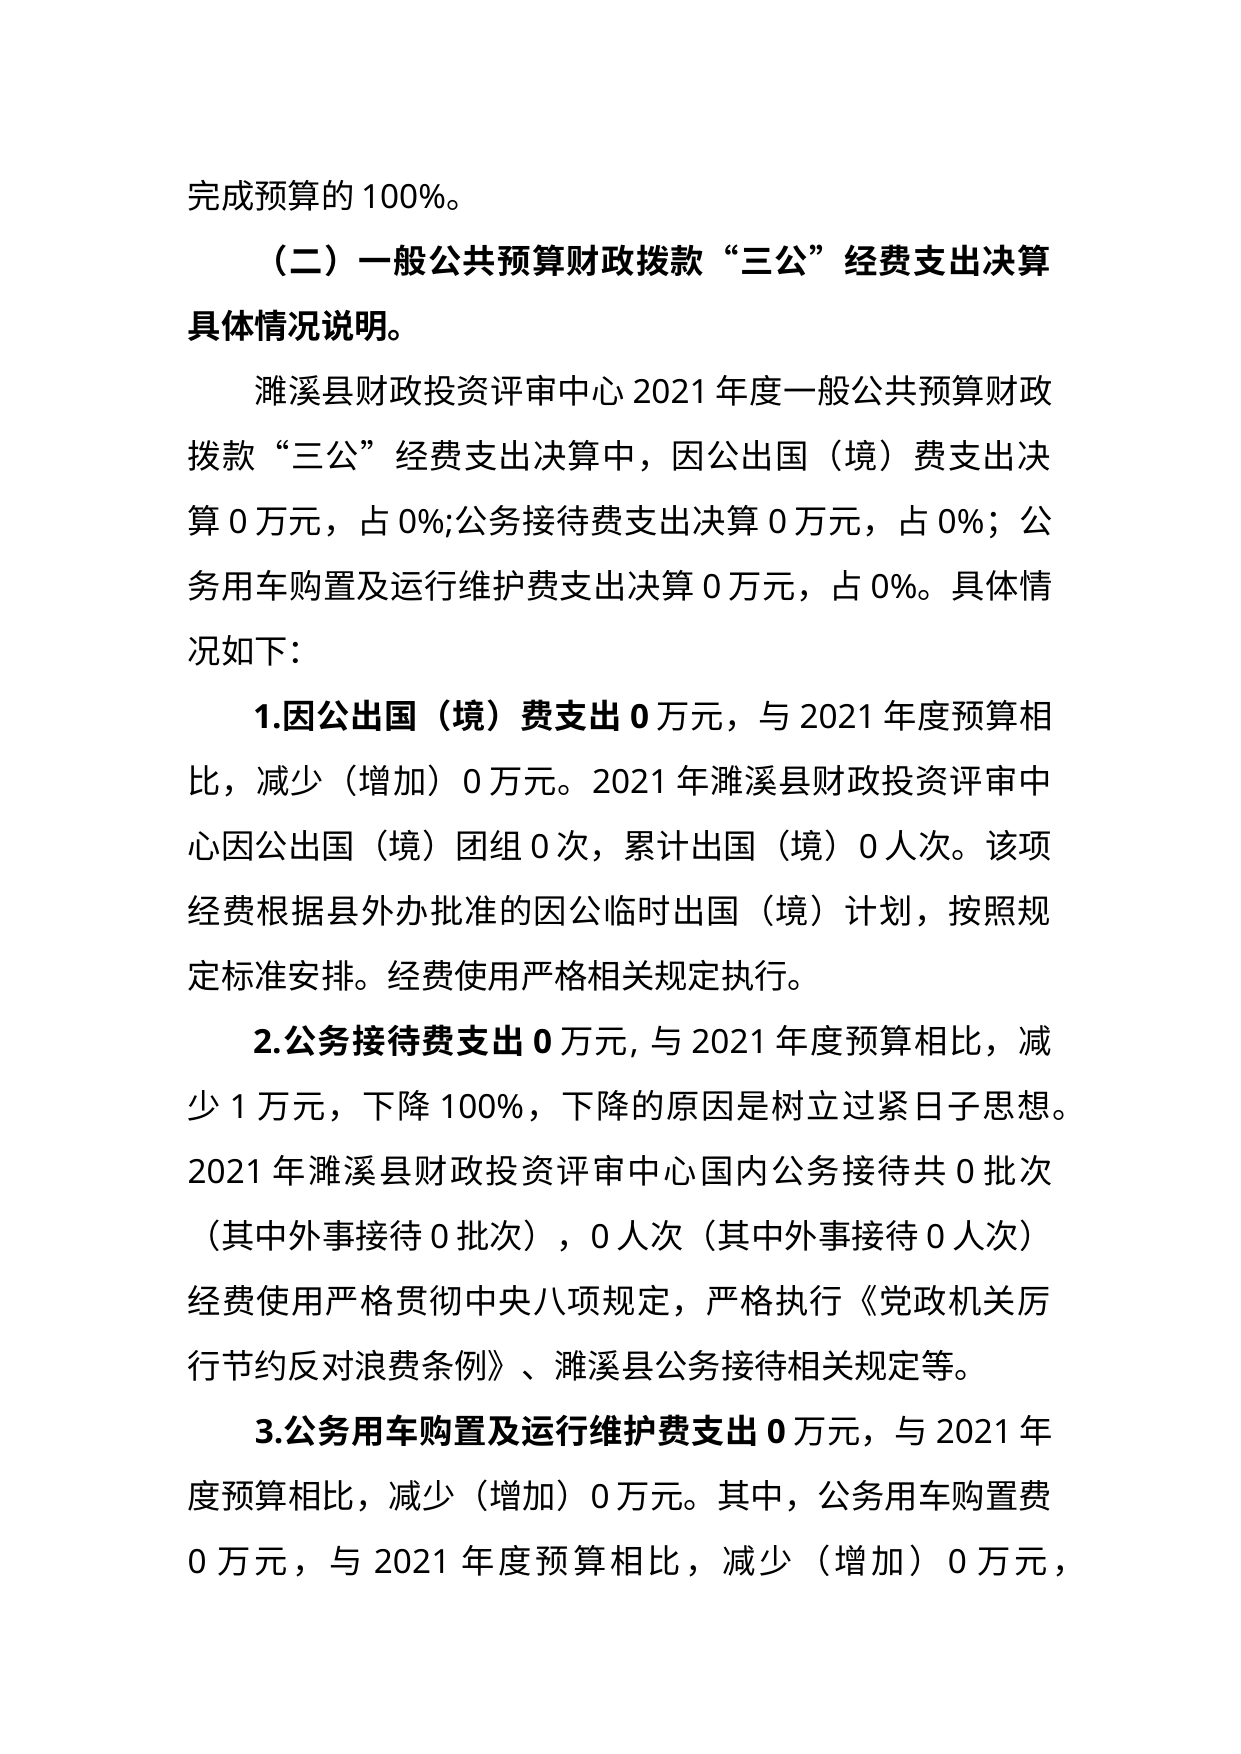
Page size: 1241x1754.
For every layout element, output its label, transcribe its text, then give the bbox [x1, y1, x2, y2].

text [187, 1397, 1053, 1592]
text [187, 162, 1053, 227]
text 2.公务接待费支出0万元, 与2021年度预算相比，减少1万元，下降100%，下降的原因是树立过紧日子思想。2021年濉溪县财政投资评审中心国内公务接待共0批次（其中外事接待0批次），0人次（其中外事接待0人次）。经费使用严格贯彻中央八项规定，严格执行《党政机关厉行节约反对浪费条例》、濉溪县公务接待相关规定等。 [187, 1007, 1053, 1397]
text 濉溪县财政投资评审中心2021年度一般公共预算财政拨款“三公”经费支出决算中，因公出国（境）费支出决算0万元，占0%;公务接待费支出决算0万元，占0%；公务用车购置及运行维护费支出决算0万元，占0%。具体情况如下： [187, 357, 1053, 682]
text （二）一般公共预算财政拨款“三公”经费支出决算具体情况说明。 [187, 227, 1053, 357]
text 1.因公出国（境）费支出0万元，与2021年度预算相比，减少（增加）0万元。2021年濉溪县财政投资评审中心因公出国（境）团组0次，累计出国（境）0人次。该项经费根据县外办批准的因公临时出国（境）计划，按照规定标准安排。经费使用严格相关规定执行。 [187, 682, 1053, 1007]
